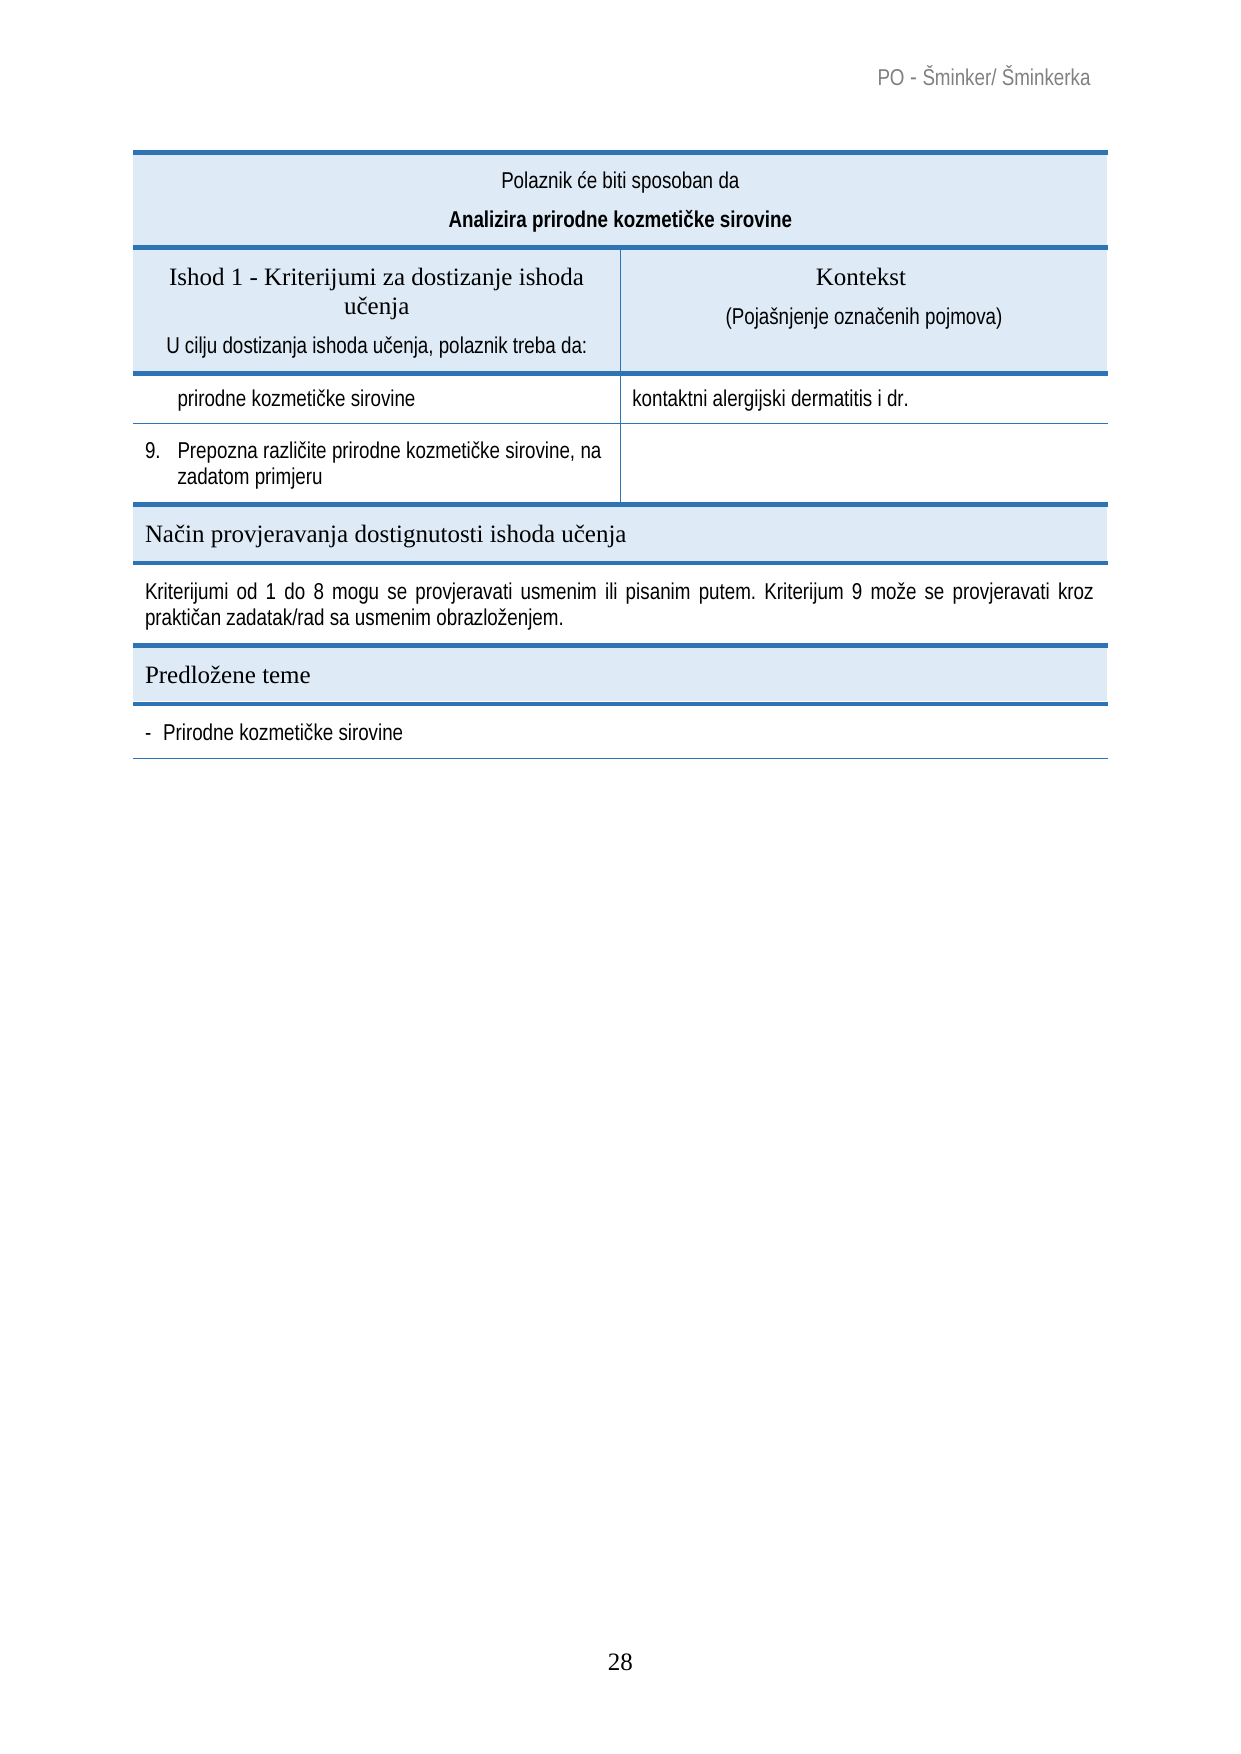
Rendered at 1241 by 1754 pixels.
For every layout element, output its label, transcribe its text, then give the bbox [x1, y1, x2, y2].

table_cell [621, 376, 1107, 423]
table_cell Prepozna različite prirodne kozmetičke sirovine, na zadatom primjeru [133, 424, 620, 502]
table_cell [621, 424, 1107, 502]
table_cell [133, 376, 620, 423]
table_cell [133, 507, 1107, 561]
table_cell [621, 250, 1107, 371]
table_header Analizira prirodne kozmetičke sirovine [133, 155, 1107, 245]
table_cell [133, 648, 1107, 701]
table_cell Prirodne kozmetičke sirovine [133, 706, 1107, 757]
table_cell [133, 250, 620, 371]
table_cell Kriterijumi od 1 do 8 mogu se provjeravati usmenim ili pisanim putem. Kriterijum 9 može se provjeravati kroz praktičan zadatak/rad sa usmenim obrazloženjem. [133, 565, 1107, 643]
